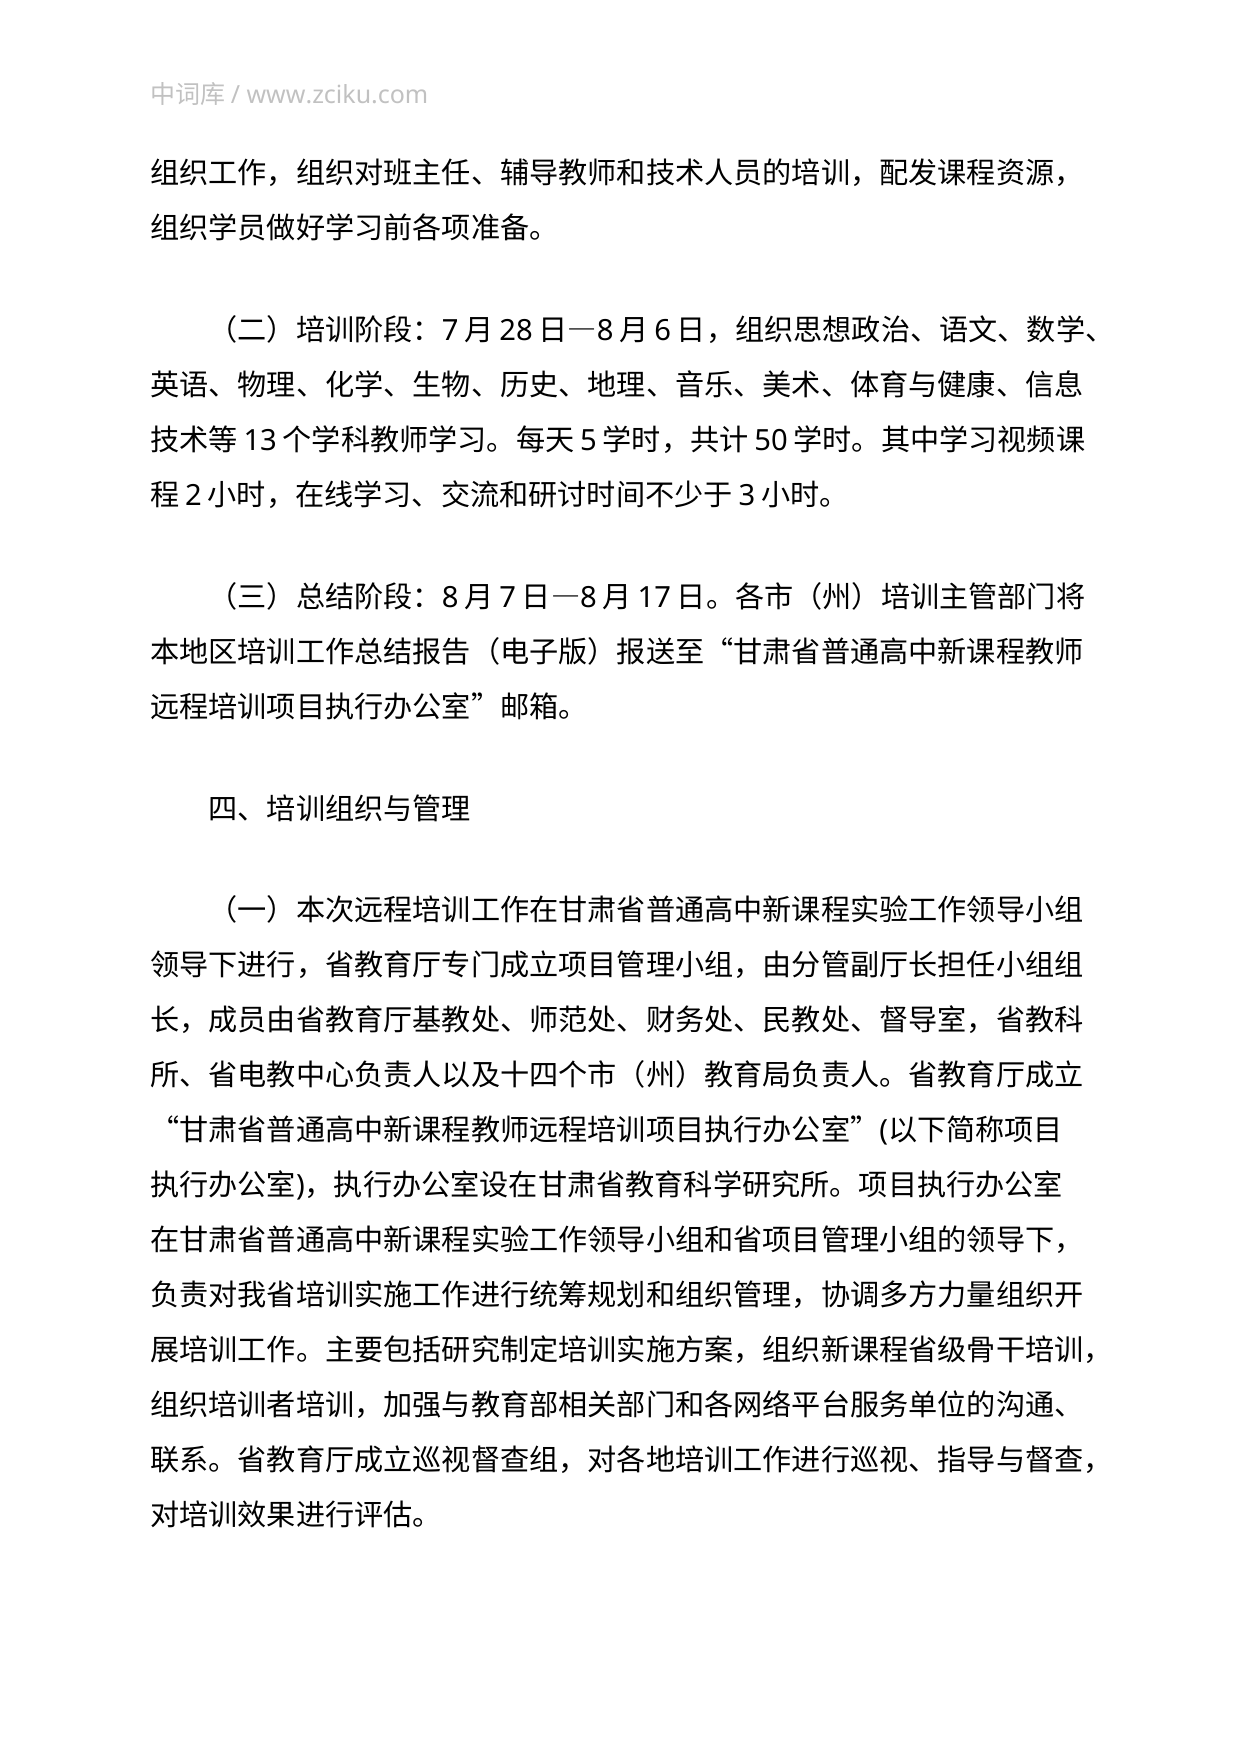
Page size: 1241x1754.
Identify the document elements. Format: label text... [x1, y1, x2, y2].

text （一）本次远程培训工作在甘肃省普通高中新课程实验工作领导小组领导下进行，省教育厅专门成立项目管理小组，由分管副厅长担任小组组长，成员由省教育厅基教处、师范处、财务处、民教处、督导室，省教科所、省电教中心负责人以及十四个市（州）教育局负责人。省教育厅成立 “甘肃省普通高中新课程教师远程培训项目执行办公室”(以下简称项目执行办公室)，执行办公室设在甘肃省教育科学研究所。项目执行办公室在甘肃省普通高中新课程实验工作领导小组和省项目管理小组的领导下，负责对我省培训实施工作进行统筹规划和组织管理，协调多方力量组织开展培训工作。主要包括研究制定培训实施方案，组织新课程省级骨干培训，组织培训者培训，加强与教育部相关部门和各网络平台服务单位的沟通、联系。省教育厅成立巡视督查组，对各地培训工作进行巡视、指导与督查，对培训效果进行评估。 [150, 887, 1090, 1533]
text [150, 150, 1090, 247]
text 四、培训组织与管理 [150, 785, 1090, 827]
text （三）总结阶段：8月7日—8月17日。各市（州）培训主管部门将本地区培训工作总结报告（电子版）报送至“甘肃省普通高中新课程教师远程培训项目执行办公室”邮箱。 [150, 573, 1090, 726]
text （二）培训阶段：7月28日—8月6日，组织思想政治、语文、数学、英语、物理、化学、生物、历史、地理、音乐、美术、体育与健康、信息技术等13个学科教师学习。每天5学时，共计50学时。其中学习视频课程2小时，在线学习、交流和研讨时间不少于3小时。 [150, 307, 1090, 514]
